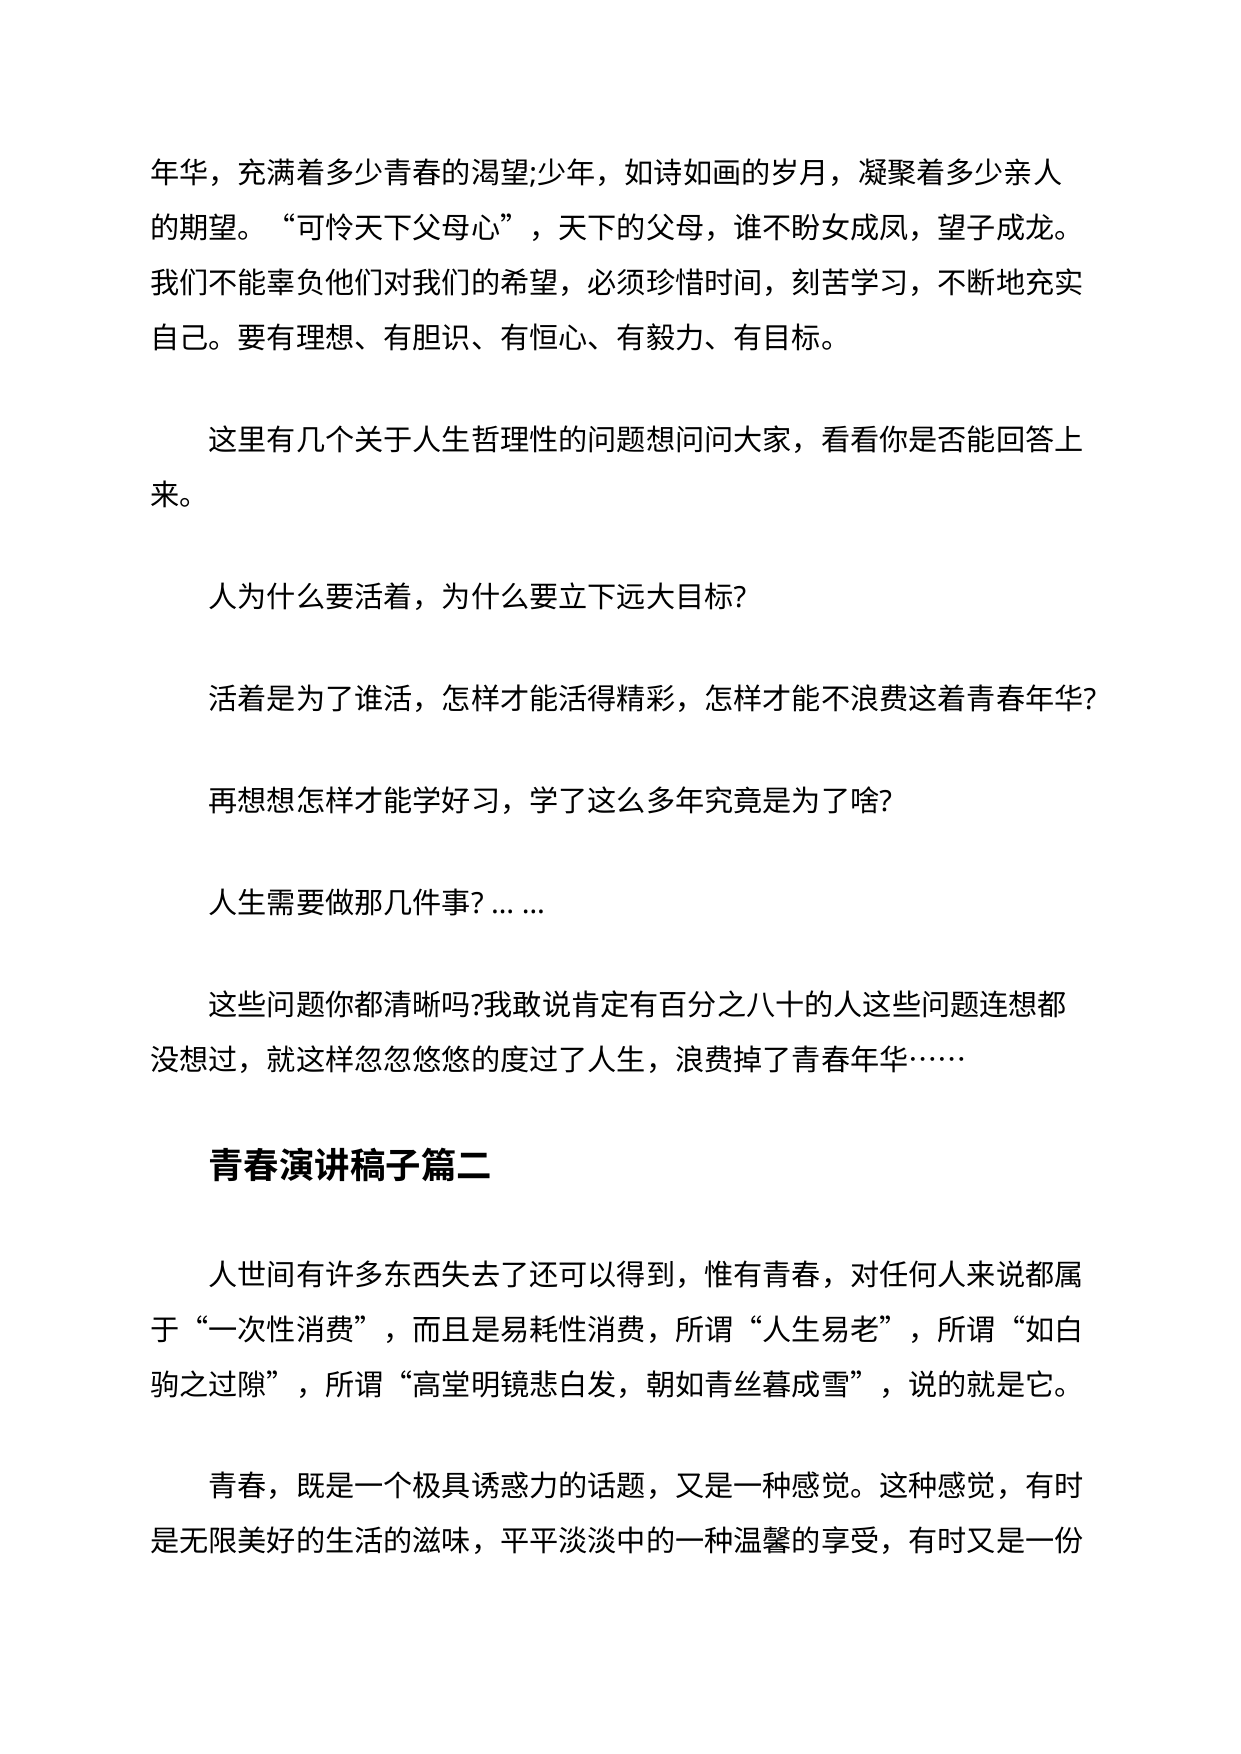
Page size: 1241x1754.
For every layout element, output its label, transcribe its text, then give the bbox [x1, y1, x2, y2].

text 活着是为了谁活，怎样才能活得精彩，怎样才能不浪费这着青春年华? [150, 675, 1090, 718]
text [150, 150, 1090, 357]
text 这里有几个关于人生哲理性的问题想问问大家，看看你是否能回答上来。 [150, 417, 1090, 514]
text 人为什么要活着，为什么要立下远大目标? [150, 573, 1090, 616]
text 人世间有许多东西失去了还可以得到，惟有青春，对任何人来说都属于“一次性消费”，而且是易耗性消费，所谓“人生易老”，所谓“如白驹之过隙”，所谓“高堂明镜悲白发，朝如青丝暮成雪”，说的就是它。 [150, 1251, 1090, 1403]
text 人生需要做那几件事? … … [150, 879, 1090, 922]
text 再想想怎样才能学好习，学了这么多年究竟是为了啥? [150, 777, 1090, 819]
text 这些问题你都清晰吗?我敢说肯定有百分之八十的人这些问题连想都没想过，就这样忽忽悠悠的度过了人生，浪费掉了青春年华…… [150, 981, 1090, 1078]
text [150, 1463, 1090, 1560]
text 青春演讲稿子篇二 [150, 1138, 1090, 1189]
